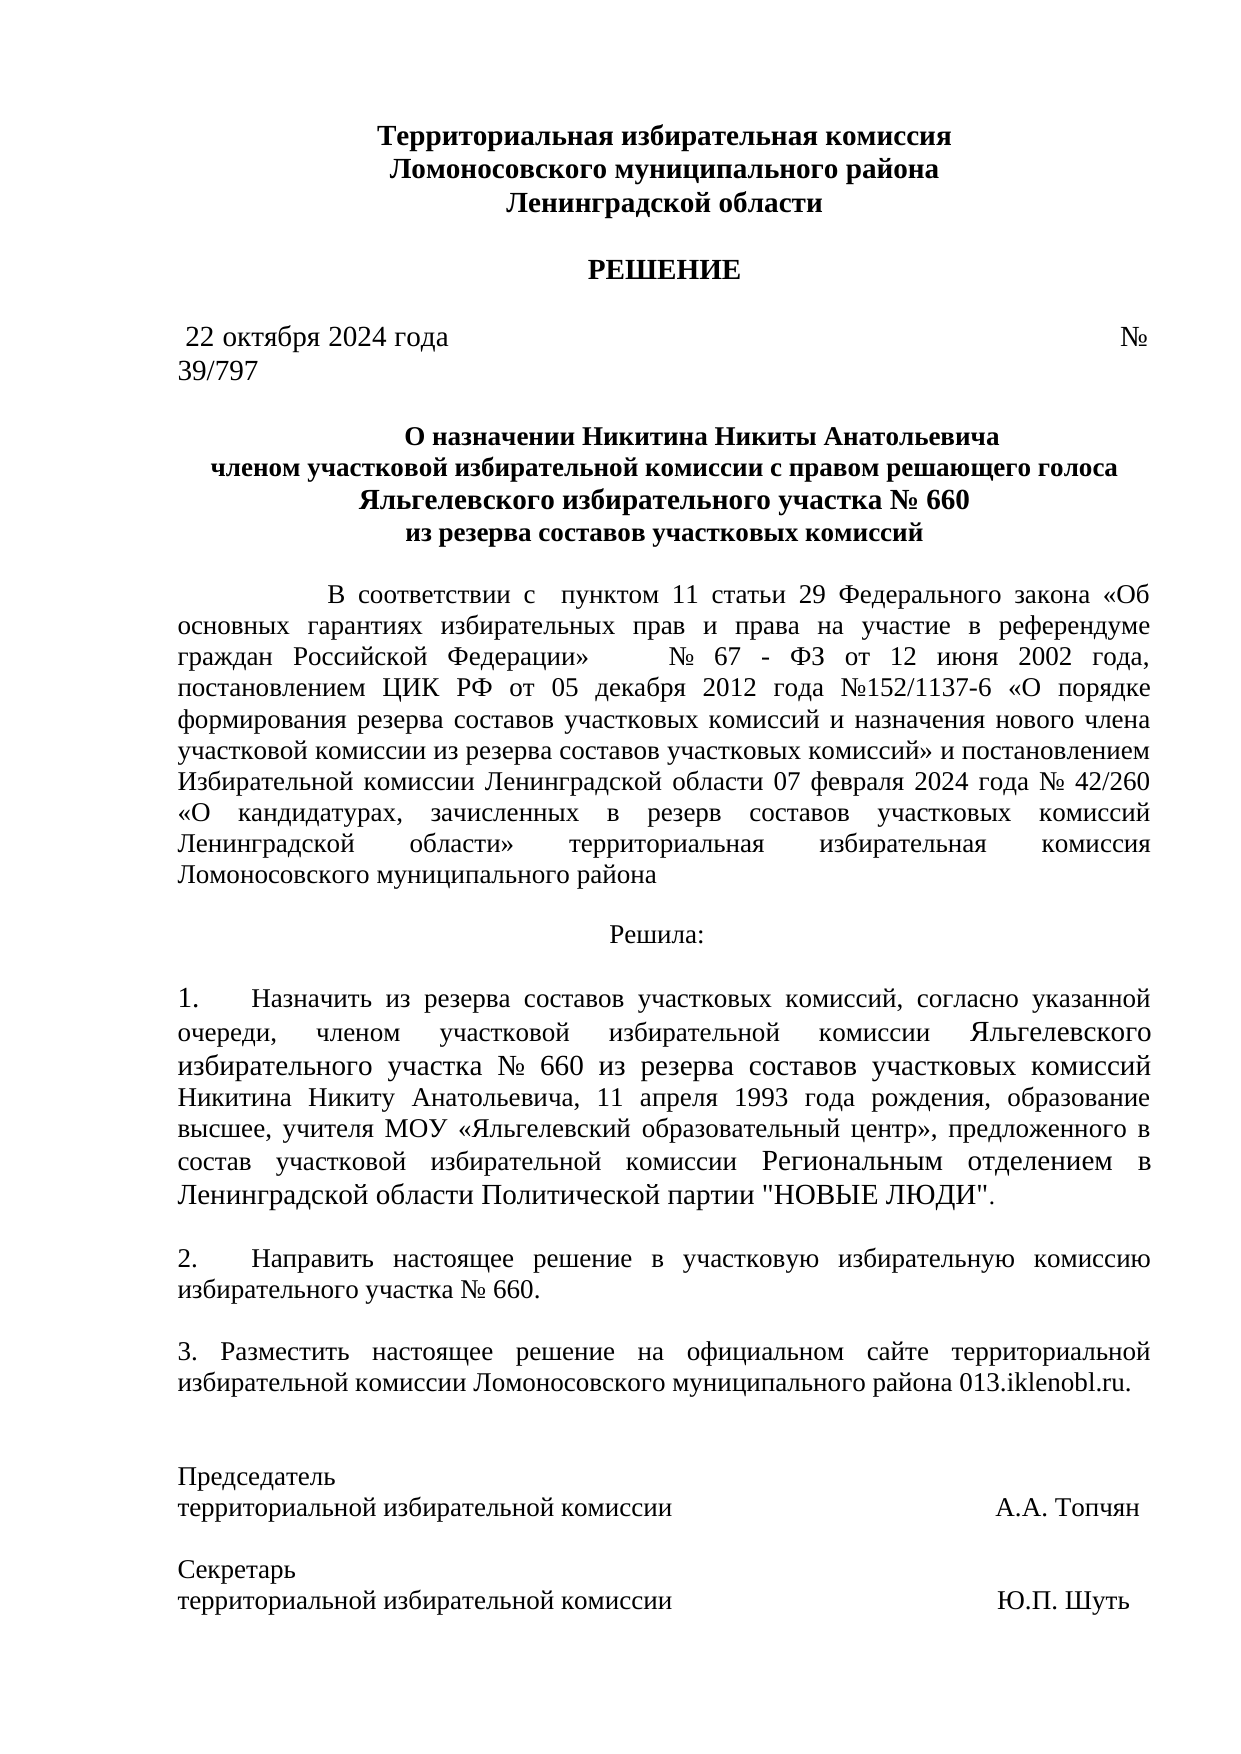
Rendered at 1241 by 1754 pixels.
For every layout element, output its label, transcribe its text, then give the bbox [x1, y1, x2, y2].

text Секретарь [177, 1553, 1152, 1584]
text Решила: [177, 918, 1152, 949]
list Направить настоящее решение в участковую избирательную комиссию избирательного участка № 660. [177, 1242, 1152, 1304]
text РЕШЕНИЕ [177, 252, 1152, 286]
list Назначить из резерва составов участковых комиссий, согласно указанной очереди, членом участковой избирательной комиссии Яльгелевского избирательного участка № 660 из резерва составов участковых комиссий Никитина Никиту Анатольевича, 11 апреля 1993 года рождения, образование высшее, учителя МОУ «Яльгелевский образовательный центр», предложенного в состав участковой избирательной комиссии Региональным отделением в Ленинградской области Политической партии "НОВЫЕ ЛЮДИ". [177, 981, 1152, 1211]
text территориальной избирательной комиссии Ю.П. Шуть [177, 1584, 1152, 1616]
text Ломоносовского муниципального района [177, 152, 1152, 185]
text территориальной избирательной комиссии А.А. Топчян [177, 1491, 1152, 1522]
text 22 октября 2024 года № 39/797 [177, 319, 1152, 386]
text Председатель [177, 1460, 1152, 1491]
text Территориальная избирательная комиссия [177, 118, 1152, 152]
text В соответствии с пунктом 11 статьи 29 Федерального закона «Об основных гарантиях избирательных прав и права на участие в референдуме граждан Российской Федерации» № 67 - ФЗ от 12 июня 2002 года, постановлением ЦИК РФ от 05 декабря 2012 года №152/1137-6 «О порядке формирования резерва составов участковых комиссий и назначения нового члена участковой комиссии из резерва составов участковых комиссий» и постановлением Избирательной комиссии Ленинградской области 07 февраля 2024 года № 42/260 «О кандидатурах, зачисленных в резерв составов участковых комиссий Ленинградской области» территориальная избирательная комиссия Ломоносовского муниципального района [177, 578, 1152, 889]
text Ленинградской области [177, 185, 1152, 219]
text О назначении Никитина Никиты Анатольевича членом участковой избирательной комиссии с правом решающего голоса Яльгелевского избирательного участка № 660 из резерва составов участковых комиссий [177, 420, 1152, 547]
text 3. Разместить настоящее решение на официальном сайте территориальной избирательной комиссии Ломоносовского муниципального района 013.iklenobl.ru. [177, 1335, 1152, 1397]
